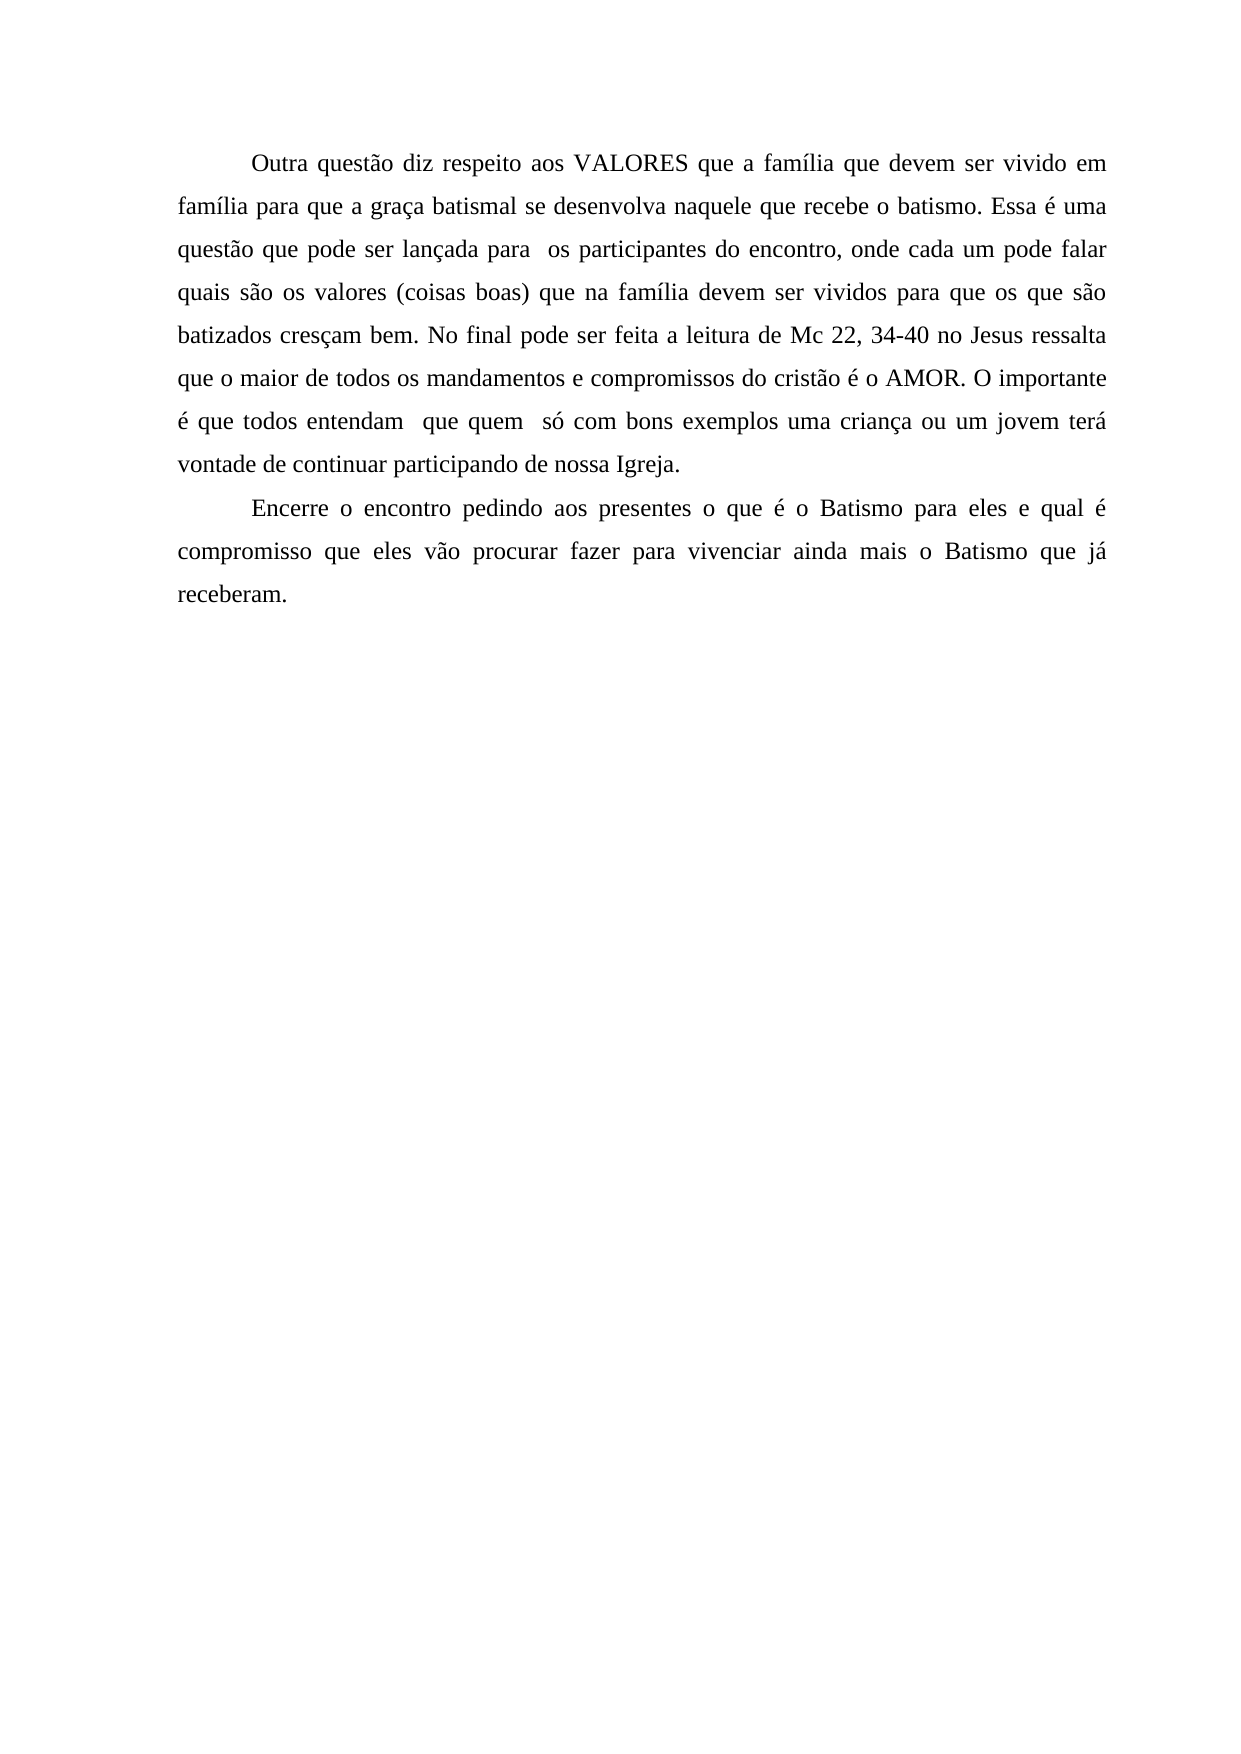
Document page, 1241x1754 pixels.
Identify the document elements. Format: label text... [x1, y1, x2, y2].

text Encerre o encontro pedindo aos presentes o que é o Batismo para eles e qual é compromisso que eles vão procurar fazer para vivenciar ainda mais o Batismo que já receberam. [177, 493, 1107, 608]
text Outra questão diz respeito aos VALORES que a família que devem ser vivido em família para que a graça batismal se desenvolva naquele que recebe o batismo. Essa é uma questão que pode ser lançada para os participantes do encontro, onde cada um pode falar quais são os valores (coisas boas) que na família devem ser vividos para que os que são batizados cresçam bem. No final pode ser feita a leitura de Mc 22, 34-40 no Jesus ressalta que o maior de todos os mandamentos e compromissos do cristão é o AMOR. O importante é que todos entendam que quem só com bons exemplos uma criança ou um jovem terá vontade de continuar participando de nossa Igreja. [177, 148, 1107, 478]
